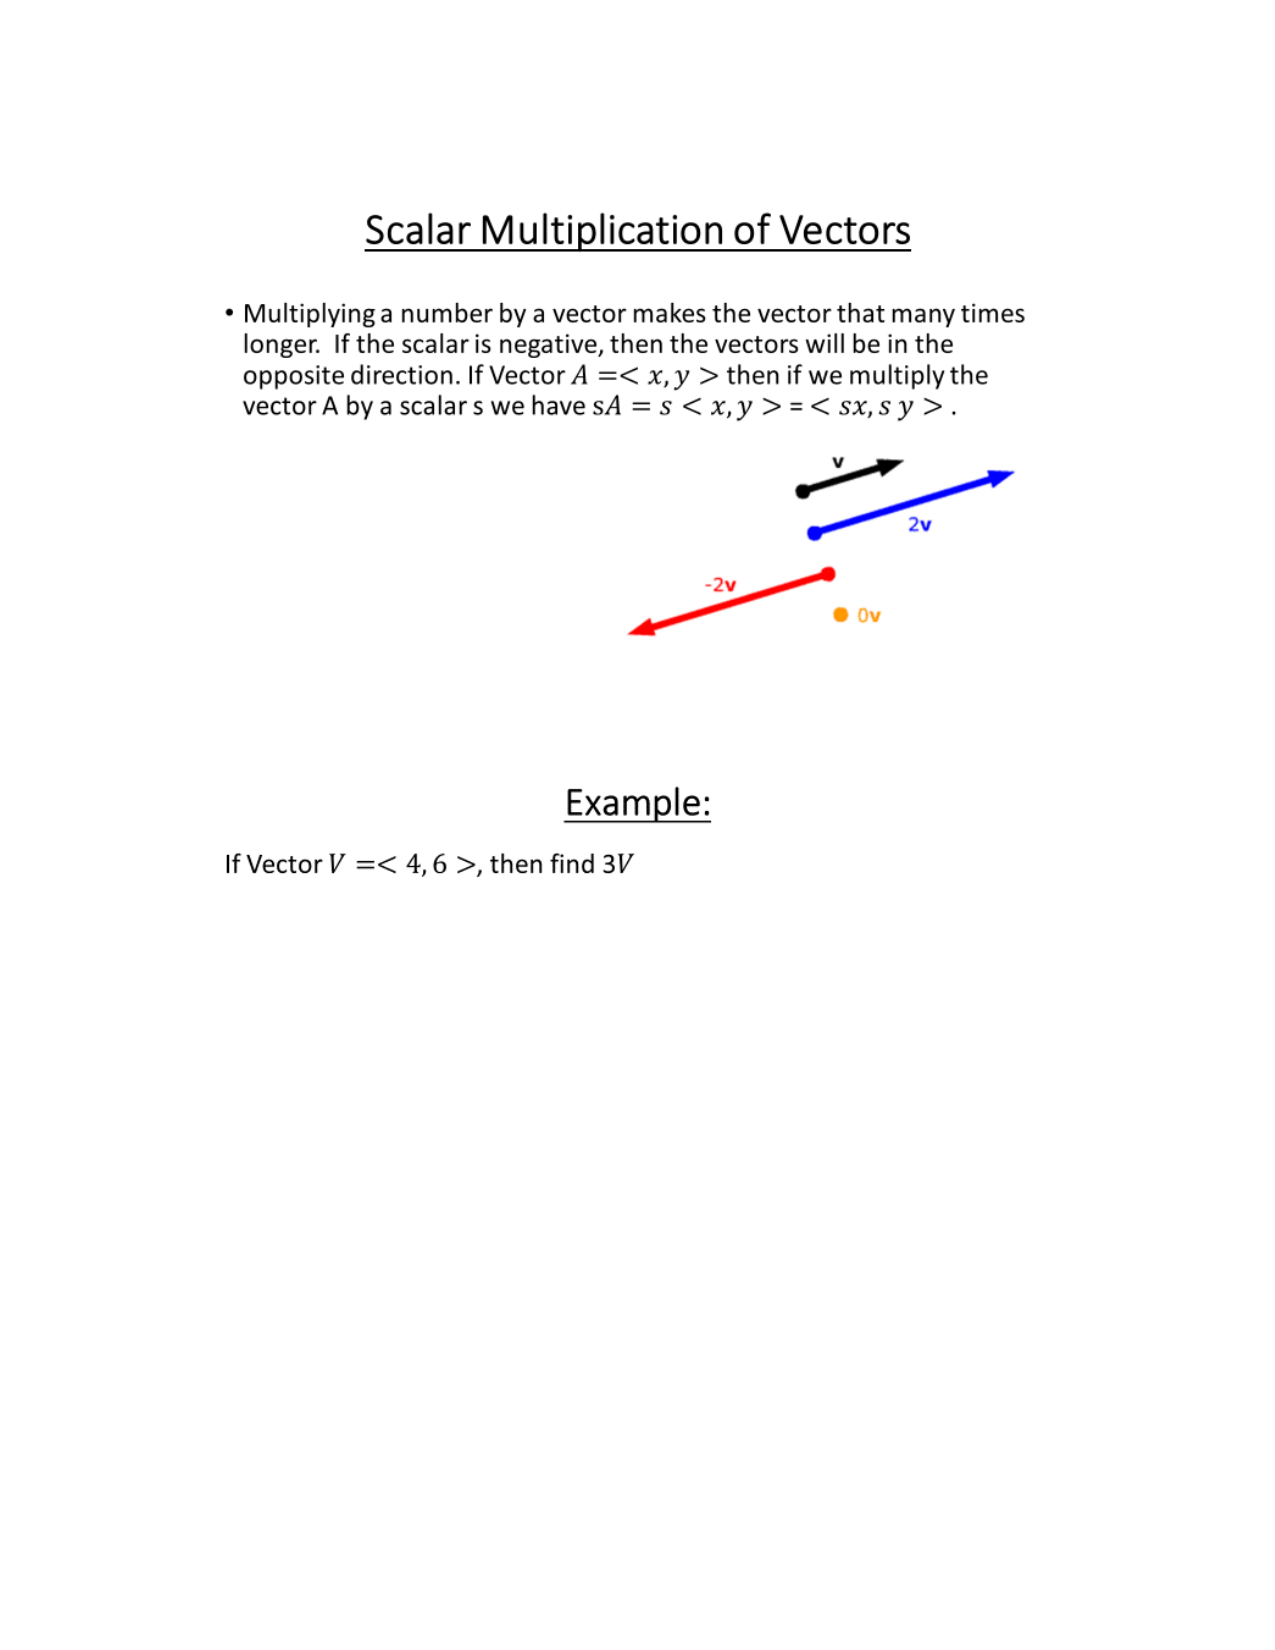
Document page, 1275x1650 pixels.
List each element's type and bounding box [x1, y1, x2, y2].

picture [150, 150, 1125, 699]
picture [150, 700, 1125, 1249]
